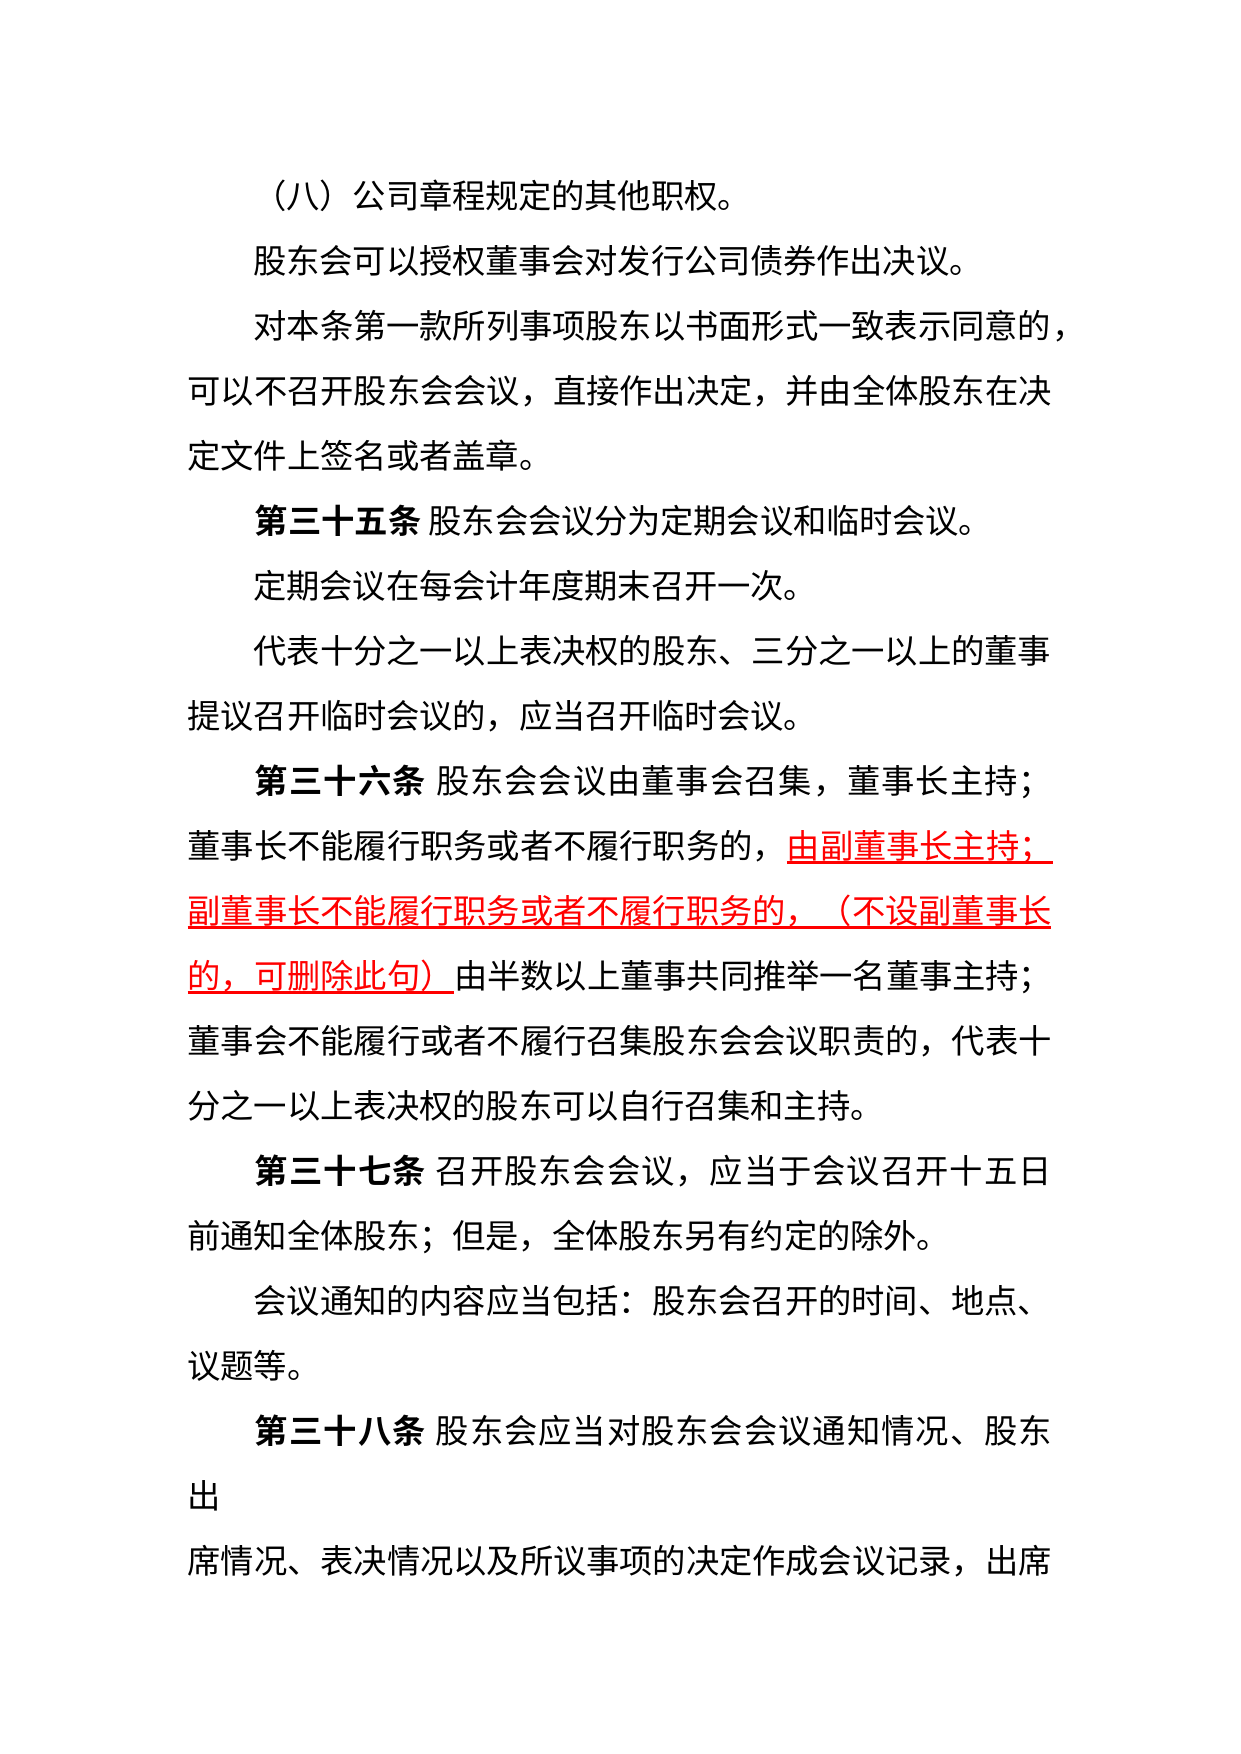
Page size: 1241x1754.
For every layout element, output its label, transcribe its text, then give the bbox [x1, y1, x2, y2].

text 定期会议在每会计年度期末召开一次。 [187, 552, 1053, 617]
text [187, 1527, 1053, 1592]
text 第三十七条 召开股东会会议，应当于会议召开十五日前通知全体股东；但是，全体股东另有约定的除外。 [187, 1137, 1053, 1267]
text 第三十五条 股东会会议分为定期会议和临时会议。 [187, 487, 1053, 552]
text 第三十六条 股东会会议由董事会召集，董事长主持；董事长不能履行职务或者不履行职务的，由副董事长主持；副董事长不能履行职务或者不履行职务的，（不设副董事长的，可删除此句）由半数以上董事共同推举一名董事主持；董事会不能履行或者不履行召集股东会会议职责的，代表十分之一以上表决权的股东可以自行召集和主持。 [187, 747, 1053, 1137]
text 股东会可以授权董事会对发行公司债券作出决议。 [187, 227, 1053, 292]
text 代表十分之一以上表决权的股东、三分之一以上的董事提议召开临时会议的，应当召开临时会议。 [187, 617, 1053, 747]
text 第三十八条 股东会应当对股东会会议通知情况、股东出 [187, 1397, 1053, 1527]
text 会议通知的内容应当包括：股东会召开的时间、地点、议题等。 [187, 1267, 1053, 1397]
text 对本条第一款所列事项股东以书面形式一致表示同意的，可以不召开股东会会议，直接作出决定，并由全体股东在决定文件上签名或者盖章。 [187, 292, 1053, 487]
text （八）公司章程规定的其他职权。 [187, 162, 1053, 227]
